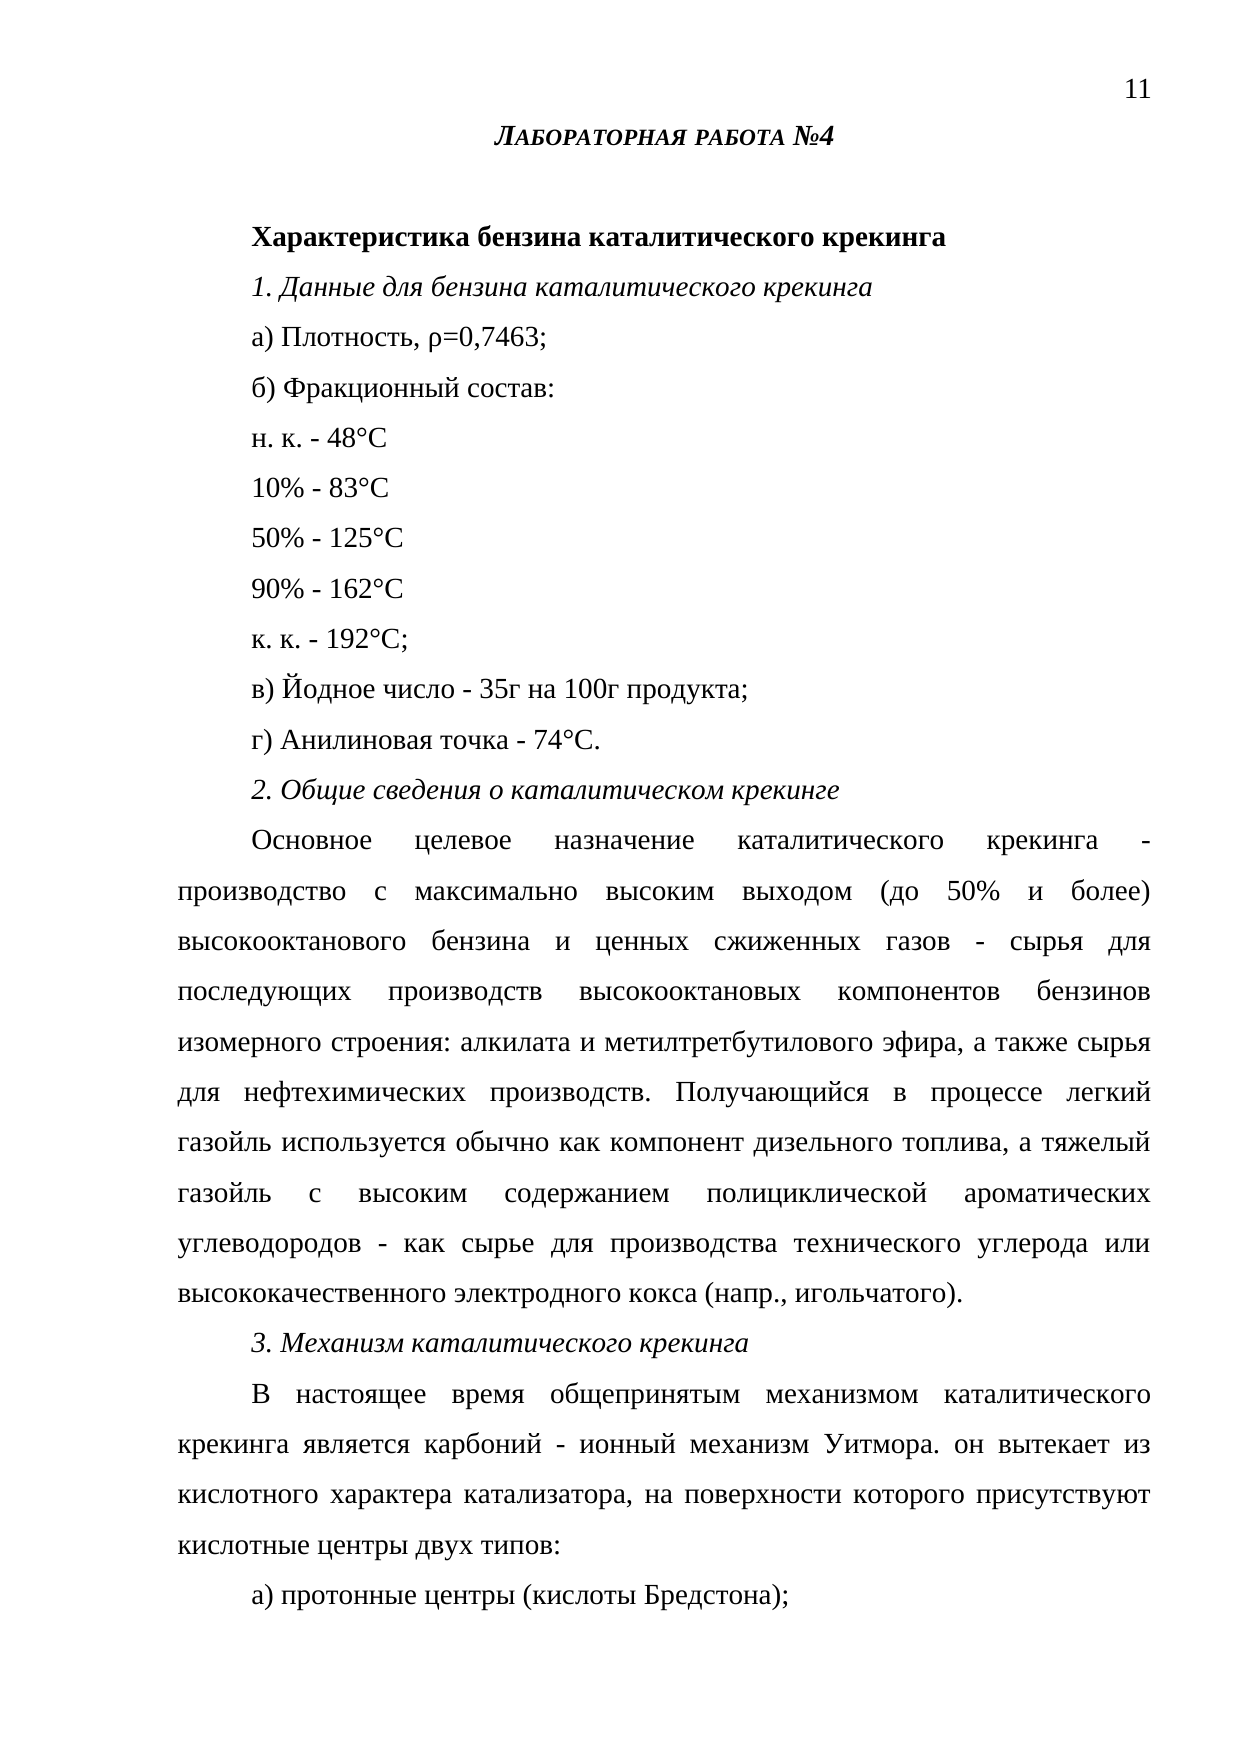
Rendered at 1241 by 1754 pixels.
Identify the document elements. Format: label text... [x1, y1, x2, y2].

text Основное целевое назначение каталитического крекинга - производство с максимально высоким выходом (до 50% и более) высокооктанового бензина и ценных сжиженных газов - сырья для последующих производств высокооктановых компонентов бензинов изомерного строения: алкилата и метилтретбутилового эфира, а также сырья для нефтехимических производств. Получающийся в процессе легкий газойль используется обычно как компонент дизельного топлива, а тяжелый газойль с высоким содержанием полициклической ароматических углеводородов - как сырье для производства технического углерода или высококачественного электродного кокса (напр., игольчатого). [177, 822, 1152, 1309]
text 90% - 162°С [177, 571, 1152, 604]
text 2. Общие сведения о каталитическом крекинге [177, 772, 1152, 806]
text а) Плотность, ρ=0,7463; [177, 319, 1152, 353]
text н. к. - 48°С [177, 420, 1152, 453]
subtitle Лабораторная работа №4 [177, 118, 1152, 152]
text а) протонные центры (кислоты Бредстона); [177, 1577, 1152, 1611]
text в) Йодное число - 35г на 100г продукта; [177, 672, 1152, 705]
text 1. Данные для бензина каталитического крекинга [177, 269, 1152, 303]
text к. к. - 192°С; [177, 621, 1152, 655]
text 50% - 125°С [177, 521, 1152, 554]
text г) Анилиновая точка - 74°С. [177, 722, 1152, 755]
text 3. Механизм каталитического крекинга [177, 1326, 1152, 1359]
text 10% - 83°С [177, 470, 1152, 504]
text В настоящее время общепринятым механизмом каталитического крекинга является карбоний - ионный механизм Уитмора. он вытекает из кислотного характера катализатора, на поверхности которого присутствуют кислотные центры двух типов: [177, 1376, 1152, 1560]
text б) Фракционный состав: [177, 370, 1152, 403]
text Характеристика бензина каталитического крекинга [177, 219, 1152, 252]
